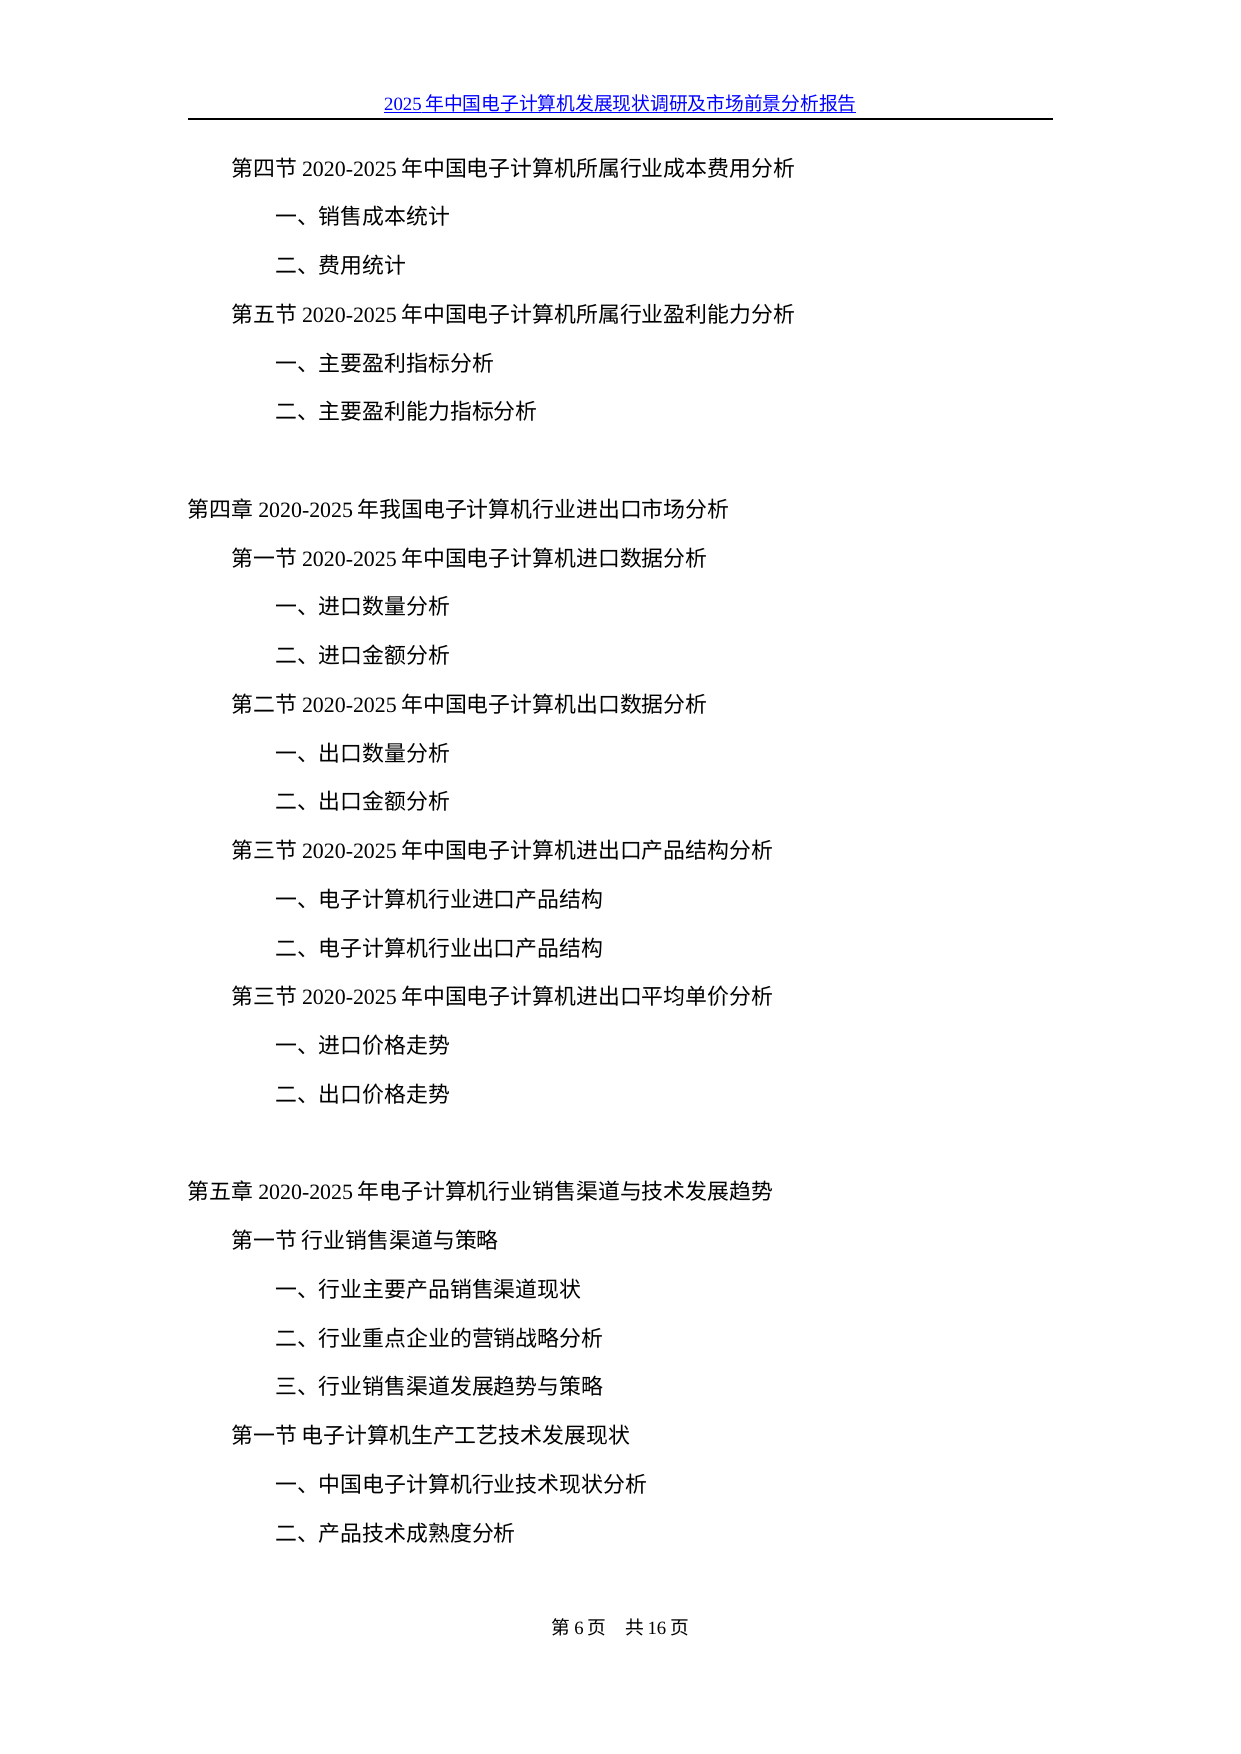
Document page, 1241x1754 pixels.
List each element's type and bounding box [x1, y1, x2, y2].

text [187, 150, 1053, 1548]
